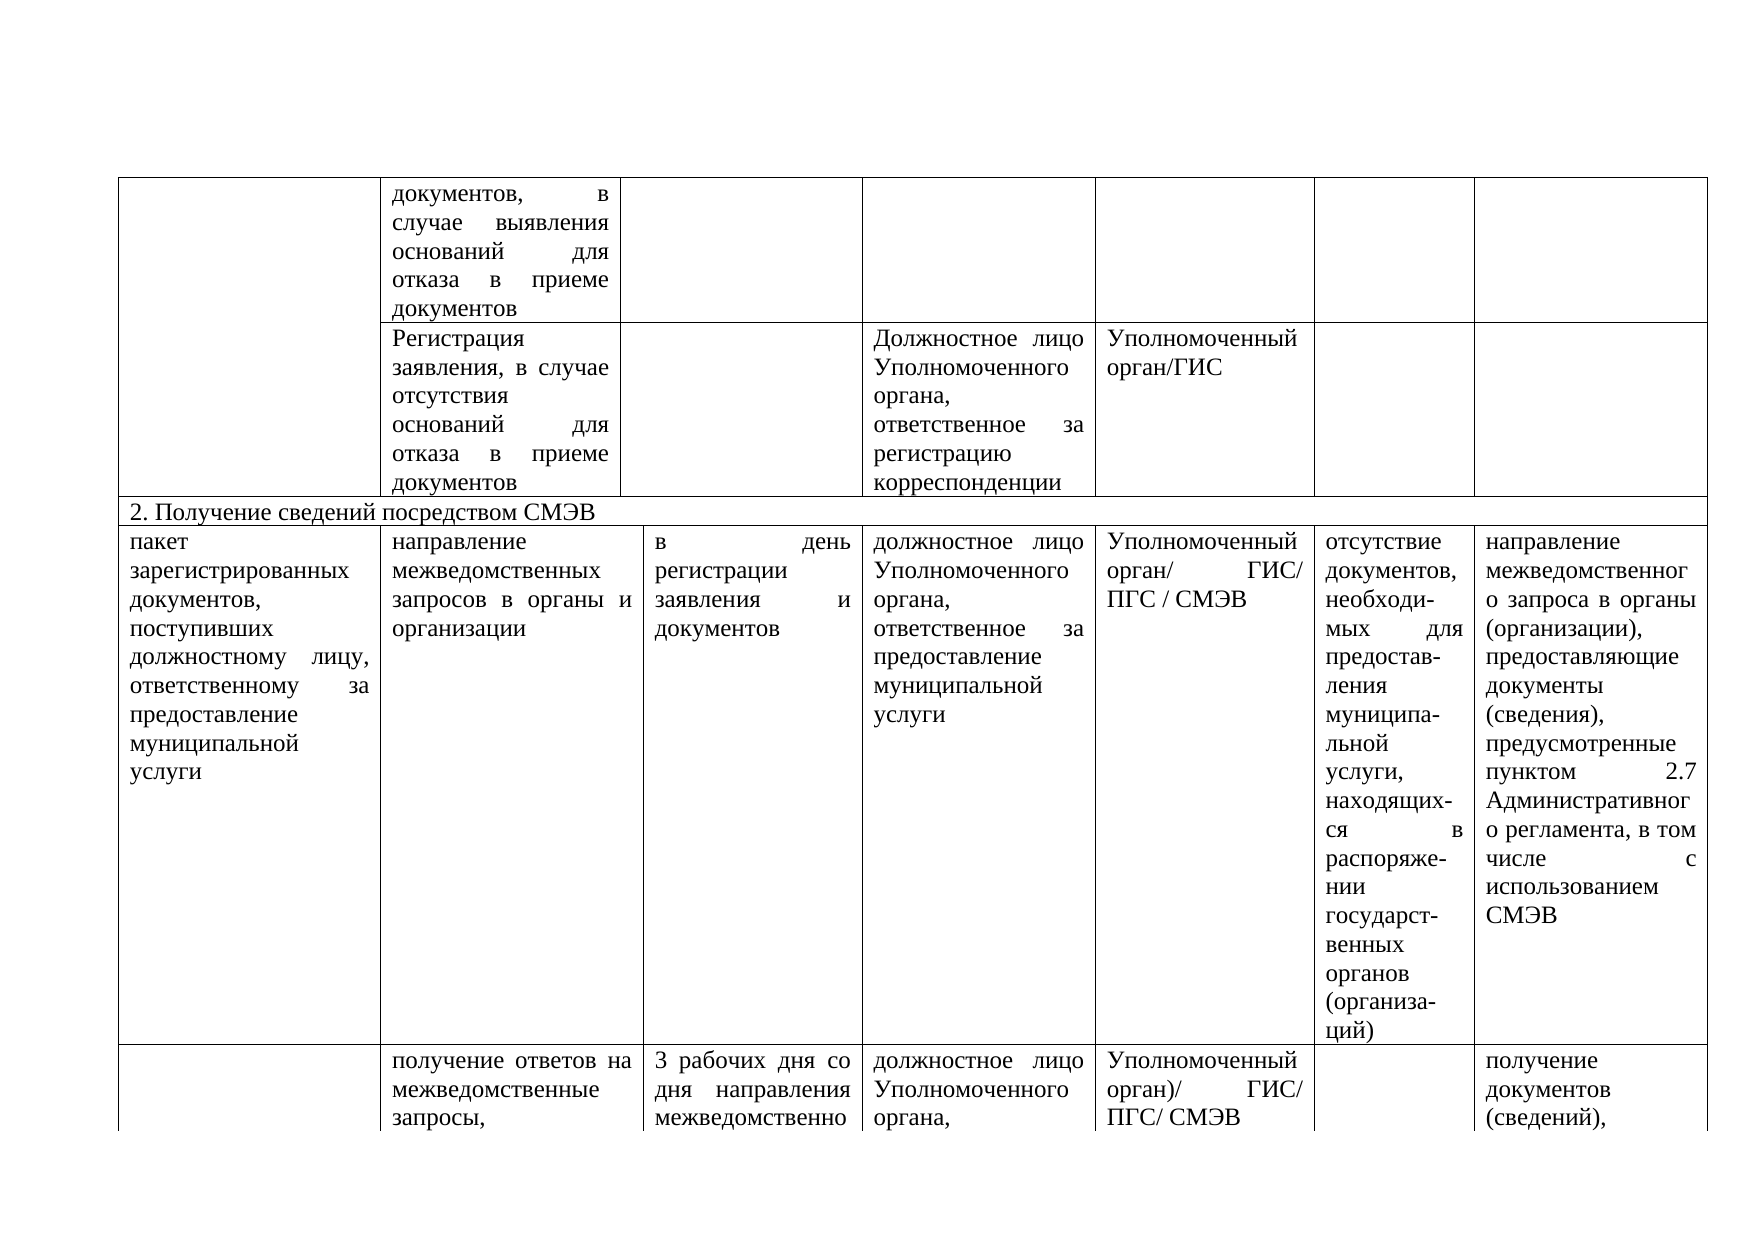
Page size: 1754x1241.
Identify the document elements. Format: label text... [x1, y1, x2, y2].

table_cell [1475, 178, 1707, 322]
table_cell пакет зарегистрированных документов, поступивших должностному лицу, ответственному за предоставление муниципальной услуги [119, 526, 380, 1044]
table_cell [1315, 178, 1474, 322]
table_cell [1315, 323, 1474, 496]
table_cell в день регистрации заявления и документов [644, 526, 862, 1044]
table_cell [119, 1045, 380, 1131]
table_cell [1475, 323, 1707, 496]
table_cell Регистрация заявления, в случае отсутствия оснований для отказа в приеме документов [381, 323, 620, 496]
table_cell должностное лицо Уполномоченного органа, ответственное за предоставление муниципальной услуги [863, 526, 1095, 1044]
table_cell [381, 178, 620, 322]
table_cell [863, 1045, 1095, 1131]
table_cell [381, 1045, 643, 1131]
table_cell 2. Получение сведений посредством СМЭВ [119, 497, 1707, 525]
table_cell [644, 1045, 862, 1131]
table_cell направление межведомственных запросов в органы и организации [381, 526, 643, 1044]
table_cell Уполномоченный орган/ГИС [1096, 323, 1314, 496]
table_cell [621, 178, 862, 322]
table_cell [863, 178, 1095, 322]
table_cell [621, 323, 862, 496]
table_cell направление межведомственного запроса в органы (организации), предоставляющие документы (сведения), предусмотренные пунктом 2.7 Административного регламента, в том числе с использованием СМЭВ [1475, 526, 1707, 1044]
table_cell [1096, 1045, 1314, 1131]
table_cell отсутствие документов, необходи- мых для предостав-ления муниципа-льной услуги, находящих-ся в распоряже-нии государст-венных органов (организа-ций) [1315, 526, 1474, 1044]
table_cell Должностное лицо Уполномоченного органа, ответственное за регистрацию корреспонденции [863, 323, 1095, 496]
table_cell Уполномоченный орган/ ГИС/ ПГС / СМЭВ [1096, 526, 1314, 1044]
table_cell [1315, 1045, 1474, 1131]
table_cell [1475, 1045, 1707, 1131]
table_cell [1096, 178, 1314, 322]
